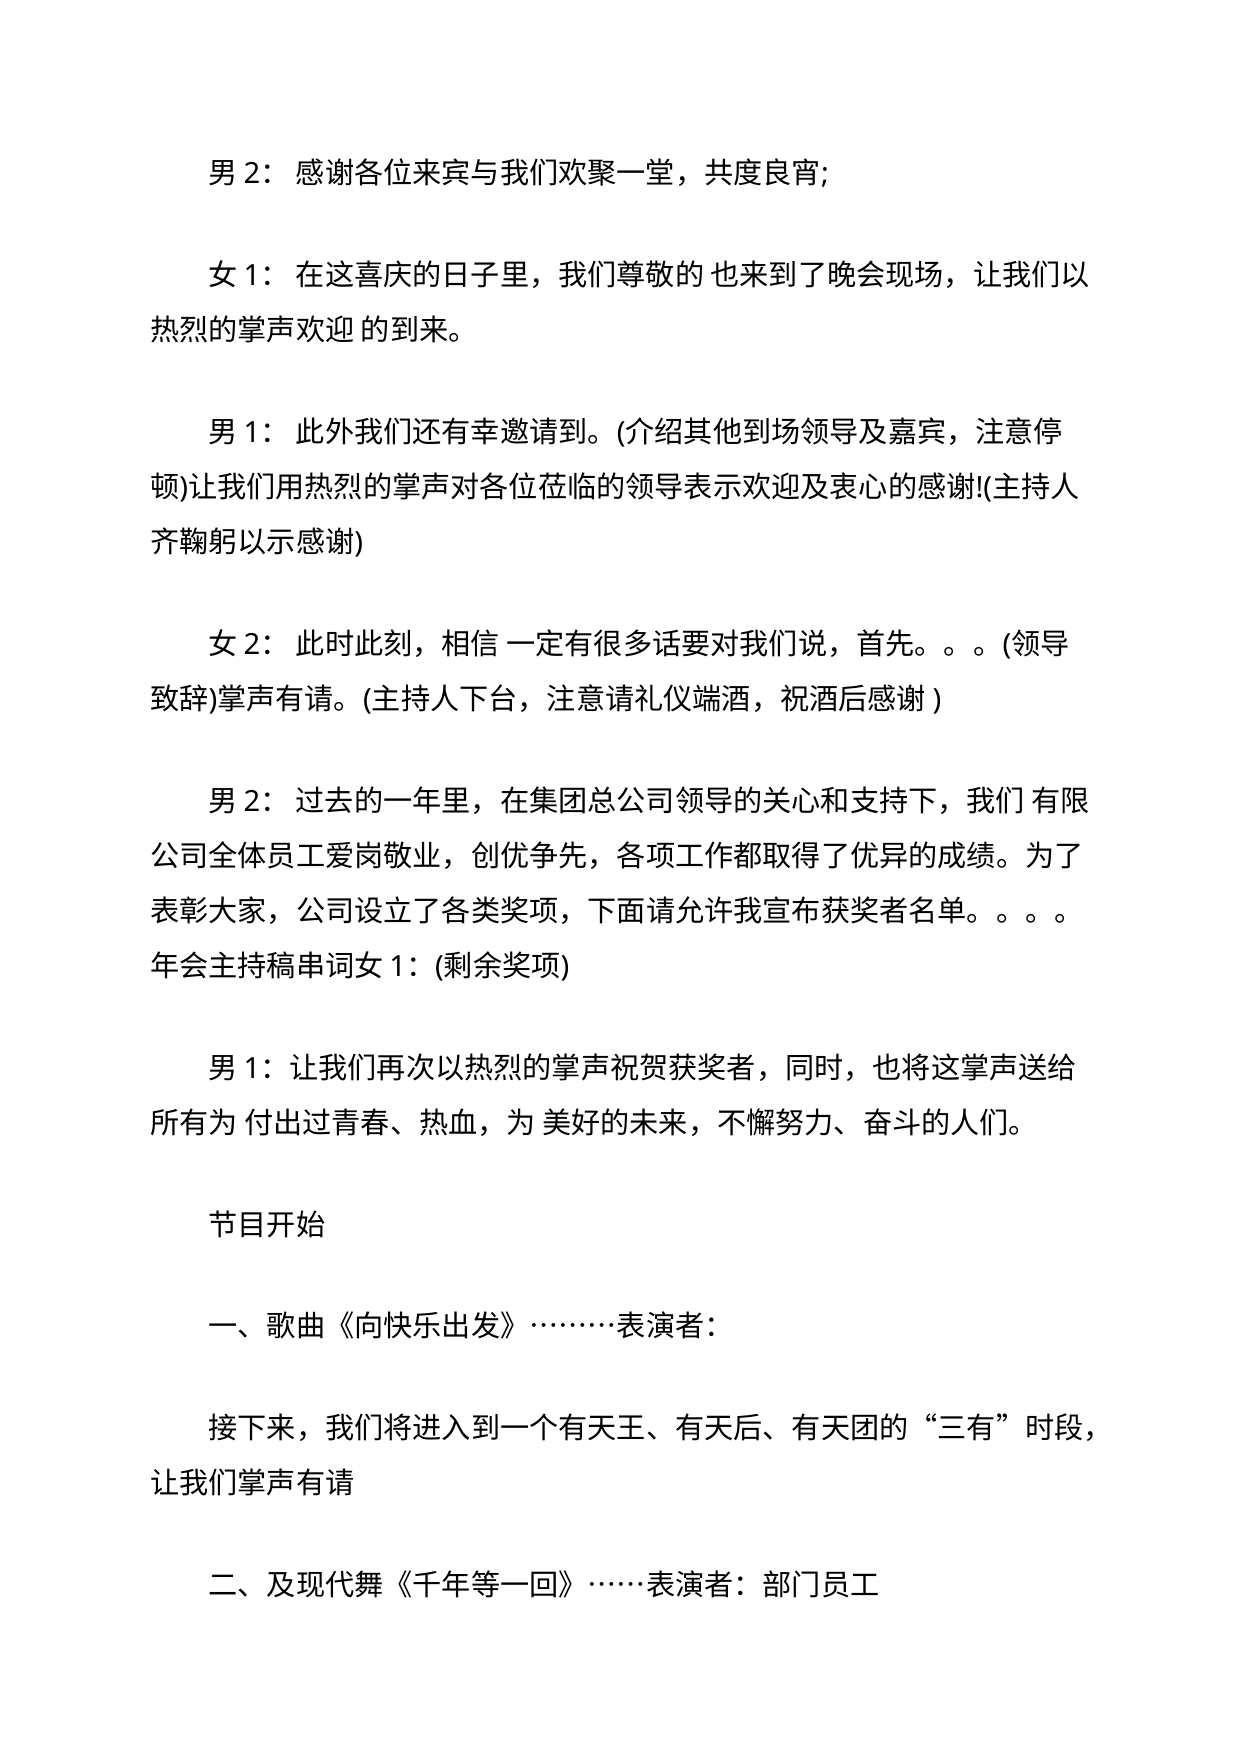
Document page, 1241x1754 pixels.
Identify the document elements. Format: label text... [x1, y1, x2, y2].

text 男1：让我们再次以热烈的掌声祝贺获奖者，同时，也将这掌声送给所有为 付出过青春、热血，为 美好的未来，不懈努力、奋斗的人们。 [150, 1044, 1090, 1142]
text 男2： 感谢各位来宾与我们欢聚一堂，共度良宵; [150, 150, 1090, 192]
text 女2： 此时此刻，相信 一定有很多话要对我们说，首先。。。(领导致辞)掌声有请。(主持人下台，注意请礼仪端酒，祝酒后感谢 ) [150, 621, 1090, 718]
text 接下来，我们将进入到一个有天王、有天后、有天团的“三有”时段，让我们掌声有请 [150, 1405, 1090, 1502]
text 二、及现代舞《千年等一回》……表演者：部门员工 [150, 1561, 1090, 1604]
text 男1： 此外我们还有幸邀请到。(介绍其他到场领导及嘉宾，注意停顿)让我们用热烈的掌声对各位莅临的领导表示欢迎及衷心的感谢!(主持人齐鞠躬以示感谢) [150, 409, 1090, 561]
text 女1： 在这喜庆的日子里，我们尊敬的 也来到了晚会现场，让我们以热烈的掌声欢迎 的到来。 [150, 252, 1090, 349]
text 一、歌曲《向快乐出发》………表演者： [150, 1303, 1090, 1345]
text 节目开始 [150, 1201, 1090, 1243]
text 男2： 过去的一年里，在集团总公司领导的关心和支持下，我们 有限公司全体员工爱岗敬业，创优争先，各项工作都取得了优异的成绩。为了表彰大家，公司设立了各类奖项，下面请允许我宣布获奖者名单。。。。年会主持稿串词女1：(剩余奖项) [150, 778, 1090, 985]
